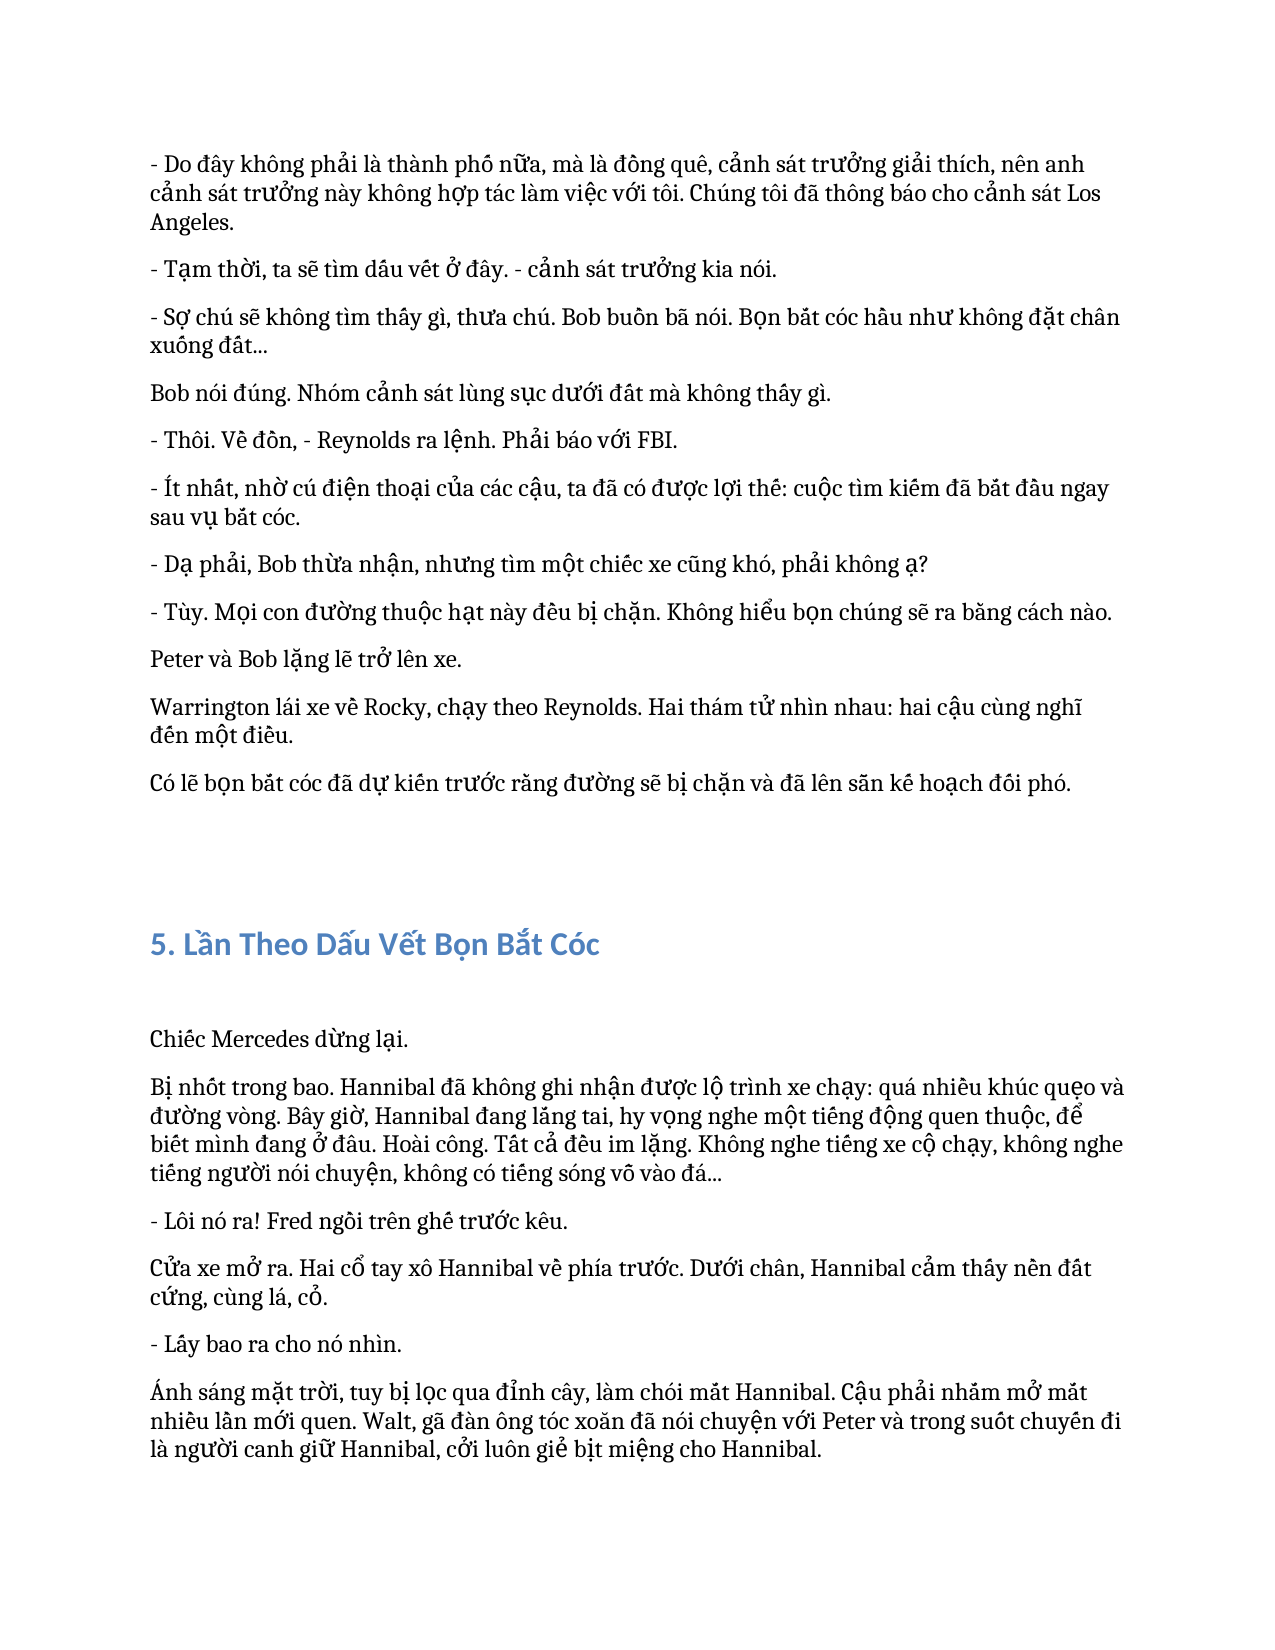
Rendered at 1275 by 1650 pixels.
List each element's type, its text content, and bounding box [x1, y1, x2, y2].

subtitle 5. Lần Theo Dấu Vết Bọn Bắt Cóc [150, 923, 1125, 964]
text Peter và Bob lặng lẽ trở lên xe. [150, 645, 1125, 674]
text Ánh sáng mặt trời, tuy bị lọc qua đỉnh cây, làm chói mắt Hannibal. Cậu phải nhắm mở mắt nhiều lần mới quen. Walt, gã đàn ông tóc xoăn đã nói chuyện với Peter và trong suốt chuyến đi là người canh giữ Hannibal, cởi luôn giẻ bịt miệng cho Hannibal. [150, 1378, 1125, 1464]
text - Ít nhất, nhờ cú điện thoại của các cậu, ta đã có được lợi thế: cuộc tìm kiếm đã bắt đầu ngay sau vụ bắt cóc. [150, 474, 1125, 531]
text - Tùy. Mọi con đường thuộc hạt này đều bị chặn. Không hiểu bọn chúng sẽ ra bằng cách nào. [150, 597, 1125, 626]
text Có lẽ bọn bắt cóc đã dự kiến trước rằng đường sẽ bị chặn và đã lên sẵn kế hoạch đối phó. [150, 769, 1125, 797]
text Warrington lái xe về Rocky, chạy theo Reynolds. Hai thám tử nhìn nhau: hai cậu cùng nghĩ đến một điều. [150, 692, 1125, 750]
text - Lôi nó ra! Fred ngồi trên ghế trước kêu. [150, 1207, 1125, 1235]
text - Lấy bao ra cho nó nhìn. [150, 1330, 1125, 1359]
text - Sợ chú sẽ không tìm thấy gì, thưa chú. Bob buồn bã nói. Bọn bắt cóc hầu như không đặt chân xuống đất... [150, 302, 1125, 360]
text - Thôi. Về đồn, - Reynolds ra lệnh. Phải báo với FBI. [150, 426, 1125, 455]
text - Dạ phải, Bob thừa nhận, nhưng tìm một chiếc xe cũng khó, phải không ạ? [150, 550, 1125, 579]
text Bob nói đúng. Nhóm cảnh sát lùng sục dưới đất mà không thấy gì. [150, 379, 1125, 407]
text - Do đây không phải là thành phố nữa, mà là đồng quê, cảnh sát trưởng giải thích, nên anh cảnh sát trưởng này không hợp tác làm việc với tôi. Chúng tôi đã thông báo cho cảnh sát Los Angeles. [150, 150, 1125, 236]
text Bị nhốt trong bao. Hannibal đã không ghi nhận được lộ trình xe chạy: quá nhiều khúc quẹo và đường vòng. Bây giờ, Hannibal đang lắng tai, hy vọng nghe một tiếng động quen thuộc, để biết mình đang ở đâu. Hoài công. Tất cả đều im lặng. Không nghe tiếng xe cộ chạy, không nghe tiếng người nói chuyện, không có tiếng sóng vỗ vào đá... [150, 1073, 1125, 1188]
text Cửa xe mở ra. Hai cổ tay xô Hannibal về phía trước. Dưới chân, Hannibal cảm thấy nền đất cứng, cùng lá, cỏ. [150, 1254, 1125, 1312]
text - Tạm thời, ta sẽ tìm dấu vết ở đây. - cảnh sát trưởng kia nói. [150, 255, 1125, 284]
text Chiếc Mercedes dừng lại. [150, 968, 1125, 1054]
